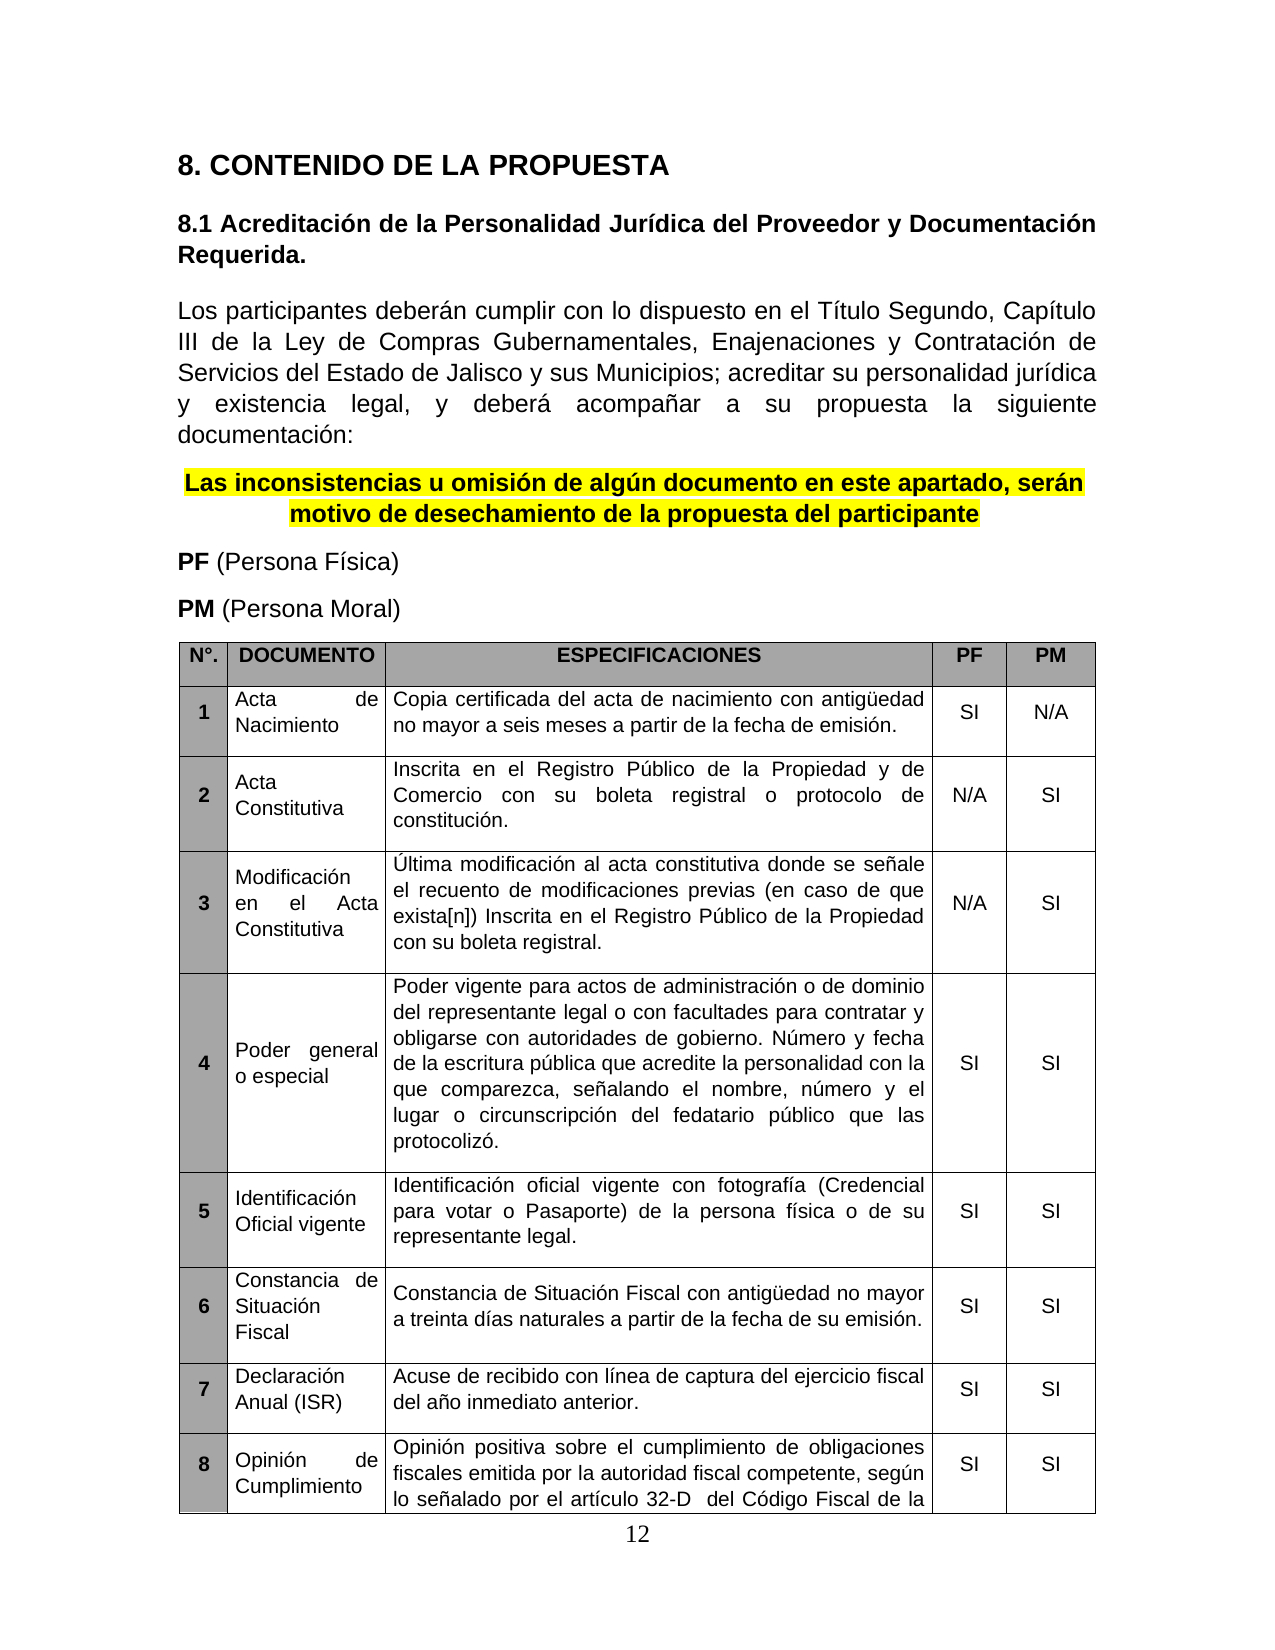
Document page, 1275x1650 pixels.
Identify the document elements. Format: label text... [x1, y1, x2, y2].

table_cell SI [1007, 1173, 1095, 1267]
table_header PF [933, 643, 1006, 686]
table_cell Identificación oficial vigente con fotografía (Credencial para votar o Pasaporte) de la persona física o de su representante legal. [386, 1173, 932, 1267]
table_cell SI [933, 974, 1006, 1172]
table_cell SI [1007, 1364, 1095, 1433]
table_cell Poder general o especial [228, 974, 385, 1172]
table_cell SI [1007, 852, 1095, 973]
table_cell SI [1007, 757, 1095, 851]
table_cell SI [1007, 974, 1095, 1172]
text Las inconsistencias u omisión de algún documento en este apartado, serán motivo de desechamiento de la propuesta del participante [177, 468, 1092, 527]
table_cell 8 [180, 1434, 227, 1512]
table_cell 2 [180, 757, 227, 851]
table_cell Última modificación al acta constitutiva donde se señale el recuento de modificaciones previas (en caso de que exista[n]) Inscrita en el Registro Público de la Propiedad con su boleta registral. [386, 852, 932, 973]
table_cell Identificación Oficial vigente [228, 1173, 385, 1267]
table_cell Constancia de Situación Fiscal [228, 1268, 385, 1363]
table_cell Inscrita en el Registro Público de la Propiedad y de Comercio con su boleta registral o protocolo de constitución. [386, 757, 932, 851]
text PM (Persona Moral) [177, 594, 1098, 623]
table_cell Poder vigente para actos de administración o de dominio del representante legal o con facultades para contratar y obligarse con autoridades de gobierno. Número y fecha de la escritura pública que acredite la personalidad con la que comparezca, señalando el nombre, número y el lugar o circunscripción del fedatario público que las protocolizó. [386, 974, 932, 1172]
table_header ESPECIFICACIONES [386, 643, 932, 686]
text PF (Persona Física) [177, 546, 1098, 575]
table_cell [386, 1434, 932, 1512]
table_cell SI [933, 1434, 1006, 1512]
table_cell SI [933, 687, 1006, 756]
table_cell N/A [933, 852, 1006, 973]
table_cell SI [933, 1268, 1006, 1363]
table_cell 5 [180, 1173, 227, 1267]
table_cell N/A [1007, 687, 1095, 756]
table_cell Constancia de Situación Fiscal con antigüedad no mayor a treinta días naturales a partir de la fecha de su emisión. [386, 1268, 932, 1363]
table_cell SI [1007, 1434, 1095, 1512]
text Los participantes deberán cumplir con lo dispuesto en el Título Segundo, Capítulo III de la Ley de Compras Gubernamentales, Enajenaciones y Contratación de Servicios del Estado de Jalisco y sus Municipios; acreditar su personalidad jurídica y existencia legal, y deberá acompañar a su propuesta la siguiente documentación: [177, 296, 1098, 449]
subtitle 8.1 Acreditación de la Personalidad Jurídica del Proveedor y Documentación Requerida. [177, 209, 1098, 268]
table_cell 3 [180, 852, 227, 973]
table_cell Acuse de recibido con línea de captura del ejercicio fiscal del año inmediato anterior. [386, 1364, 932, 1433]
table_cell 6 [180, 1268, 227, 1363]
table_cell SI [933, 1364, 1006, 1433]
table_cell SI [1007, 1268, 1095, 1363]
table_cell SI [933, 1173, 1006, 1267]
table_cell 1 [180, 687, 227, 756]
table_cell Copia certificada del acta de nacimiento con antigüedad no mayor a seis meses a partir de la fecha de emisión. [386, 687, 932, 756]
table_header DOCUMENTO [228, 643, 385, 686]
table_cell Acta de Nacimiento [228, 687, 385, 756]
table_cell Acta Constitutiva [228, 757, 385, 851]
table_cell 4 [180, 974, 227, 1172]
table_header PM [1007, 643, 1095, 686]
table_cell 7 [180, 1364, 227, 1433]
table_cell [228, 1434, 385, 1512]
table_cell Modificación en el Acta Constitutiva [228, 852, 385, 973]
subtitle 8. CONTENIDO DE LA PROPUESTA [177, 148, 1098, 181]
table_cell N/A [933, 757, 1006, 851]
table_cell Declaración Anual (ISR) [228, 1364, 385, 1433]
table_header N°. [180, 643, 227, 686]
